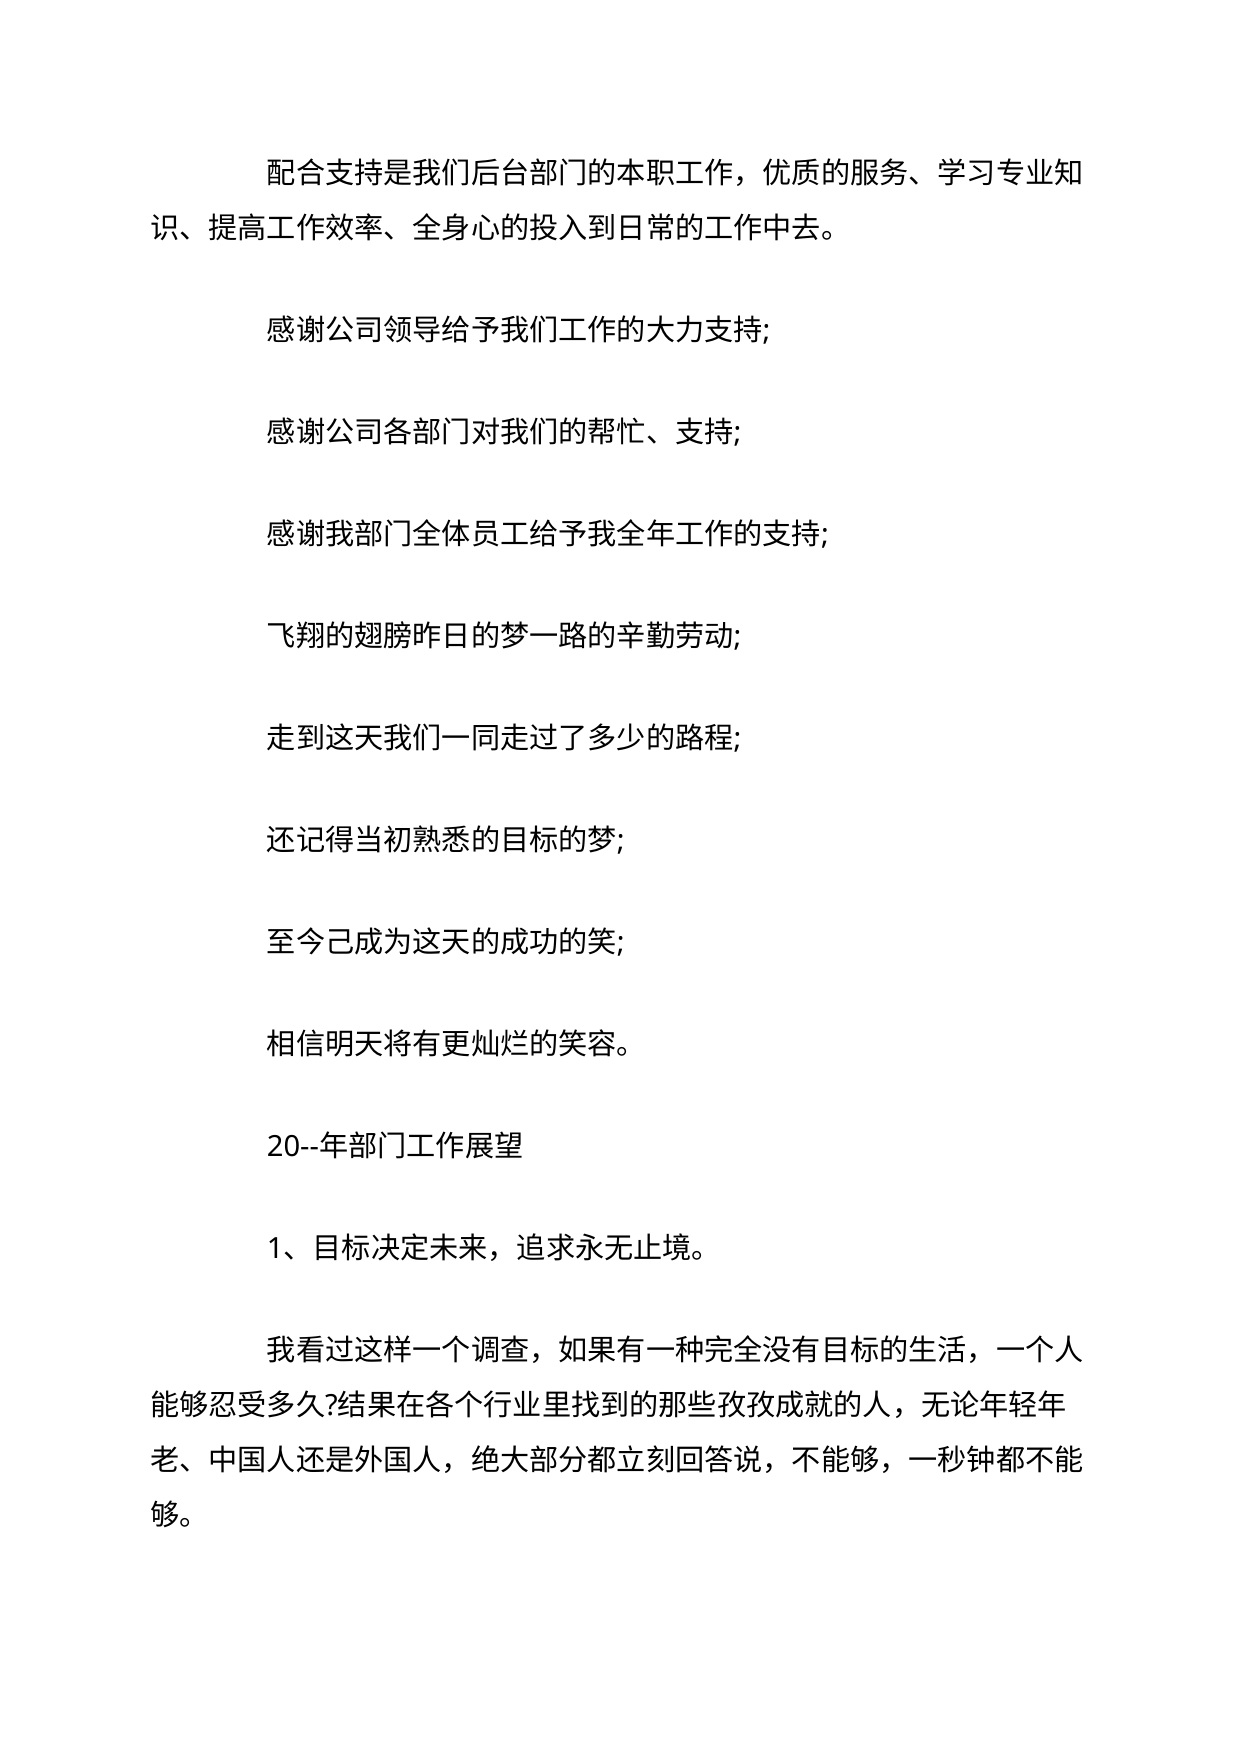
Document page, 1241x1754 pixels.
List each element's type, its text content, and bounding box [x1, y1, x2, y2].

text 感谢我部门全体员工给予我全年工作的支持; [150, 511, 1090, 553]
text 飞翔的翅膀昨日的梦一路的辛勤劳动; [150, 613, 1090, 655]
text 感谢公司各部门对我们的帮忙、支持; [150, 409, 1090, 451]
text 配合支持是我们后台部门的本职工作，优质的服务、学习专业知识、提高工作效率、全身心的投入到日常的工作中去。 [150, 150, 1090, 247]
text 我看过这样一个调查，如果有一种完全没有目标的生活，一个人能够忍受多久?结果在各个行业里找到的那些孜孜成就的人，无论年轻年老、中国人还是外国人，绝大部分都立刻回答说，不能够，一秒钟都不能够。 [150, 1326, 1090, 1533]
text 20--年部门工作展望 [150, 1122, 1090, 1165]
text 走到这天我们一同走过了多少的路程; [150, 714, 1090, 757]
text 至今己成为这天的成功的笑; [150, 918, 1090, 961]
text 1、目标决定未来，追求永无止境。 [150, 1224, 1090, 1267]
text 还记得当初熟悉的目标的梦; [150, 817, 1090, 859]
text 感谢公司领导给予我们工作的大力支持; [150, 307, 1090, 349]
text 相信明天将有更灿烂的笑容。 [150, 1021, 1090, 1063]
